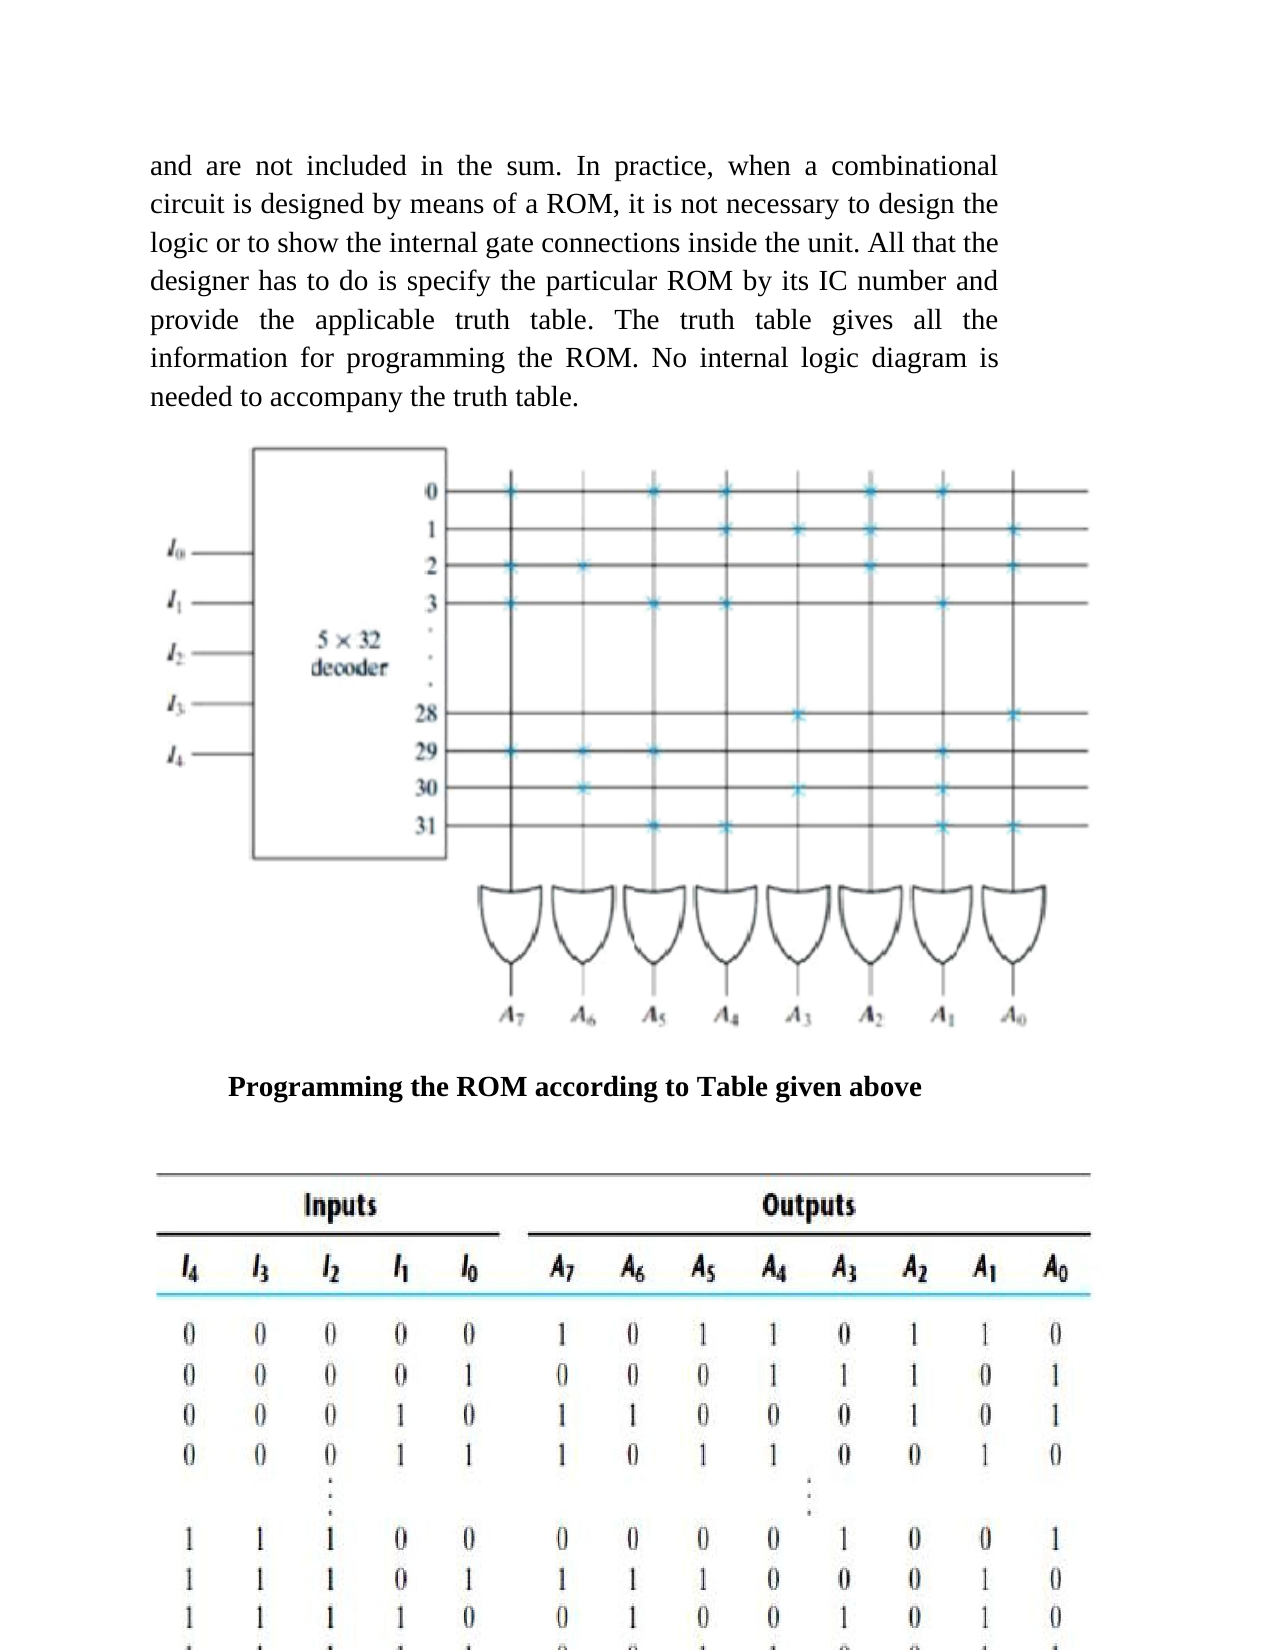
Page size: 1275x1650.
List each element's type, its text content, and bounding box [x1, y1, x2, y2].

picture [156, 1173, 1122, 1650]
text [150, 148, 1000, 412]
text Programming the ROM according to Table given above [150, 1069, 1000, 1103]
picture [150, 417, 1121, 1037]
